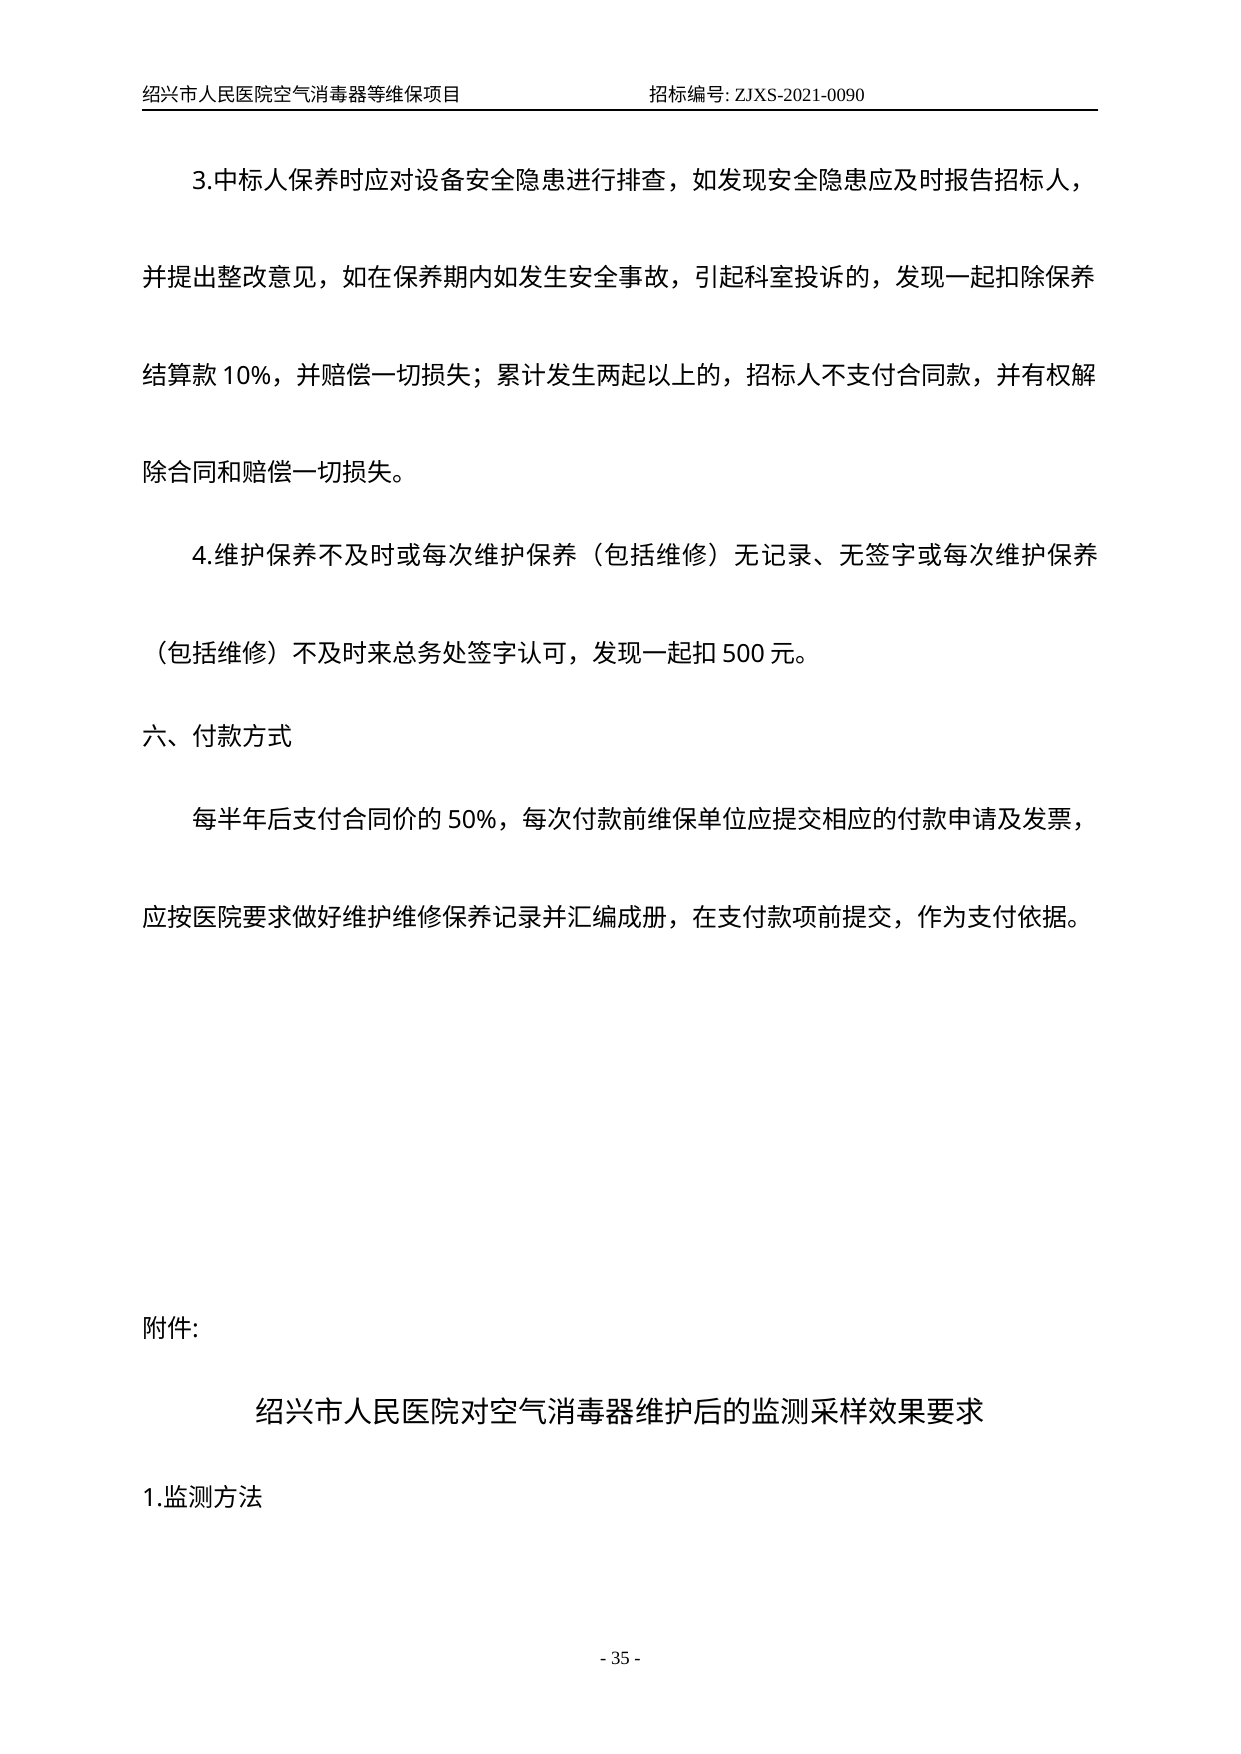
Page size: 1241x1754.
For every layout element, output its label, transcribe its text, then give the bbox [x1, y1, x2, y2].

text 绍兴市人民医院对空气消毒器维护后的监测采样效果要求 [142, 1377, 1098, 1442]
text 1.监测方法 [142, 1463, 1098, 1528]
text 3.中标人保养时应对设备安全隐患进行排查，如发现安全隐患应及时报告招标人，并提出整改意见，如在保养期内如发生安全事故，引起科室投诉的，发现一起扣除保养结算款10%，并赔偿一切损失；累计发生两起以上的，招标人不支付合同款，并有权解除合同和赔偿一切损失。 [142, 146, 1098, 503]
text 4.维护保养不及时或每次维护保养（包括维修）无记录、无签字或每次维护保养（包括维修）不及时来总务处签字认可，发现一起扣500元。 [142, 521, 1098, 684]
text 每半年后支付合同价的50%，每次付款前维保单位应提交相应的付款申请及发票，应按医院要求做好维护维修保养记录并汇编成册，在支付款项前提交，作为支付依据。 [142, 785, 1098, 948]
text 六、付款方式 [142, 702, 1098, 767]
text 附件: [142, 1294, 1098, 1359]
